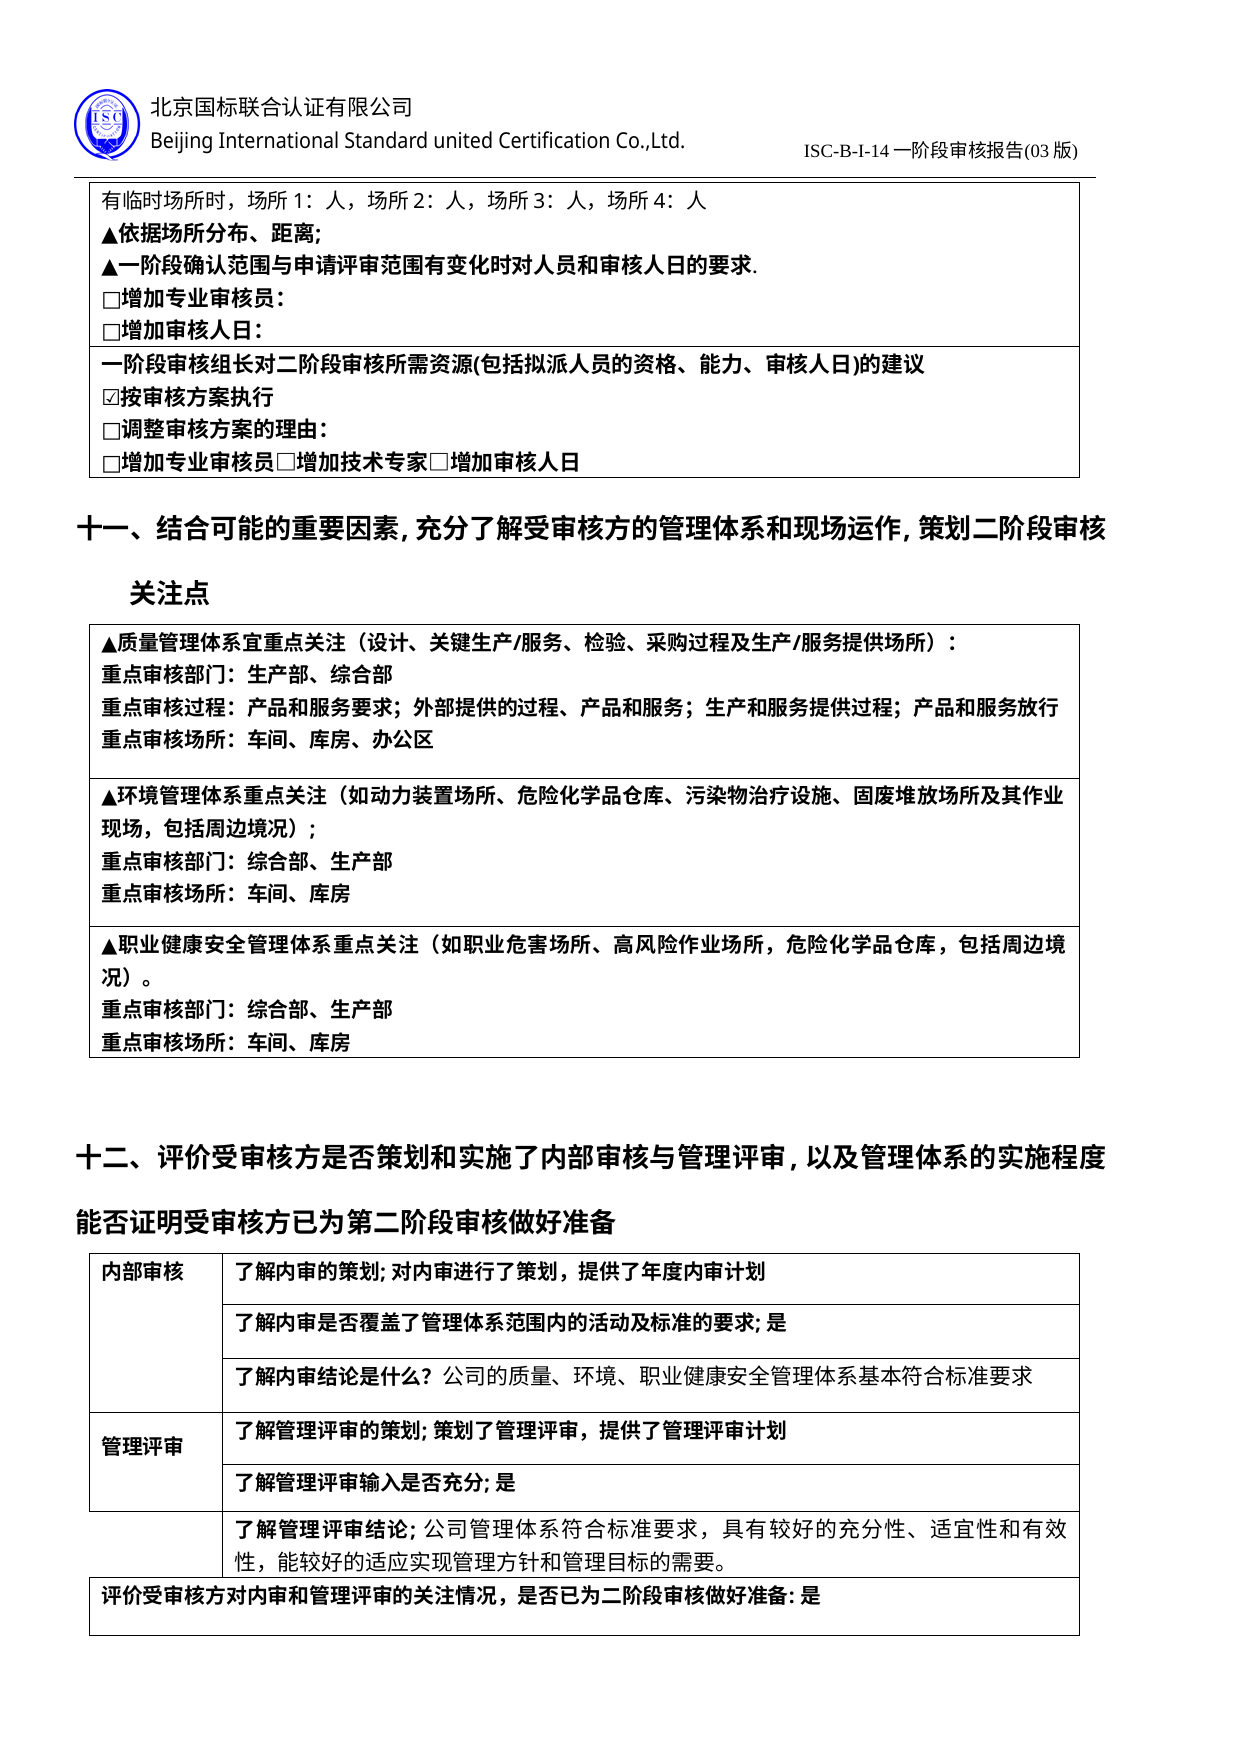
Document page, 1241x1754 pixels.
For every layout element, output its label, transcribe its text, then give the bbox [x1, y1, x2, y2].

text 十一、结合可能的重要因素, 充分了解受审核方的管理体系和现场运作, 策划二阶段审核关注点 [76, 494, 1107, 624]
table_header ▲质量管理体系宜重点关注（设计、关键生产/服务、检验、采购过程及生产/服务提供场所）： 重点审核部门：生产部、综合部 重点审核过程：产品和服务要求；外部提供的过程、产品和服务；生产和服务提供过程；产品和服务放行 重点审核场所：车间、库房、办公区 [90, 625, 1079, 778]
table_cell 了解内审结论是什么？公司的质量、环境、职业健康安全管理体系基本符合标准要求 [223, 1359, 1079, 1412]
table_cell ▲环境管理体系重点关注（如动力装置场所、危险化学品仓库、污染物治疗设施、固废堆放场所及其作业现场，包括周边境况）; 重点审核部门：综合部、生产部 重点审核场所：车间、库房 [90, 779, 1079, 926]
table_cell 管理评审 [90, 1413, 222, 1511]
table_header 了解内审的策划; 对内审进行了策划，提供了年度内审计划 [223, 1254, 1079, 1304]
table_cell 评价受审核方对内审和管理评审的关注情况，是否已为二阶段审核做好准备: 是 [90, 1578, 1079, 1635]
table_header 内部审核 [90, 1254, 222, 1412]
table_cell 一阶段审核组长对二阶段审核所需资源(包括拟派人员的资格、能力、审核人日)的建议 ☑按审核方案执行 □调整审核方案的理由： □增加专业审核员□增加技术专家□增加审核人日 [90, 347, 1079, 477]
table_cell 了解管理评审的策划; 策划了管理评审，提供了管理评审计划 [223, 1413, 1079, 1464]
picture [74, 89, 143, 161]
text 十二、评价受审核方是否策划和实施了内部审核与管理评审, 以及管理体系的实施程度能否证明受审核方已为第二阶段审核做好准备 [75, 1123, 1107, 1253]
table_cell ▲职业健康安全管理体系重点关注（如职业危害场所、高风险作业场所，危险化学品仓库，包括周边境况）。 重点审核部门：综合部、生产部 重点审核场所：车间、库房 [90, 927, 1079, 1057]
table_cell 了解管理评审输入是否充分; 是 [223, 1465, 1079, 1511]
table_cell 了解内审是否覆盖了管理体系范围内的活动及标准的要求; 是 [223, 1305, 1079, 1358]
table_cell 了解管理评审结论; 公司管理体系符合标准要求，具有较好的充分性、适宜性和有效性，能较好的适应实现管理方针和管理目标的需要。 [223, 1512, 1079, 1577]
